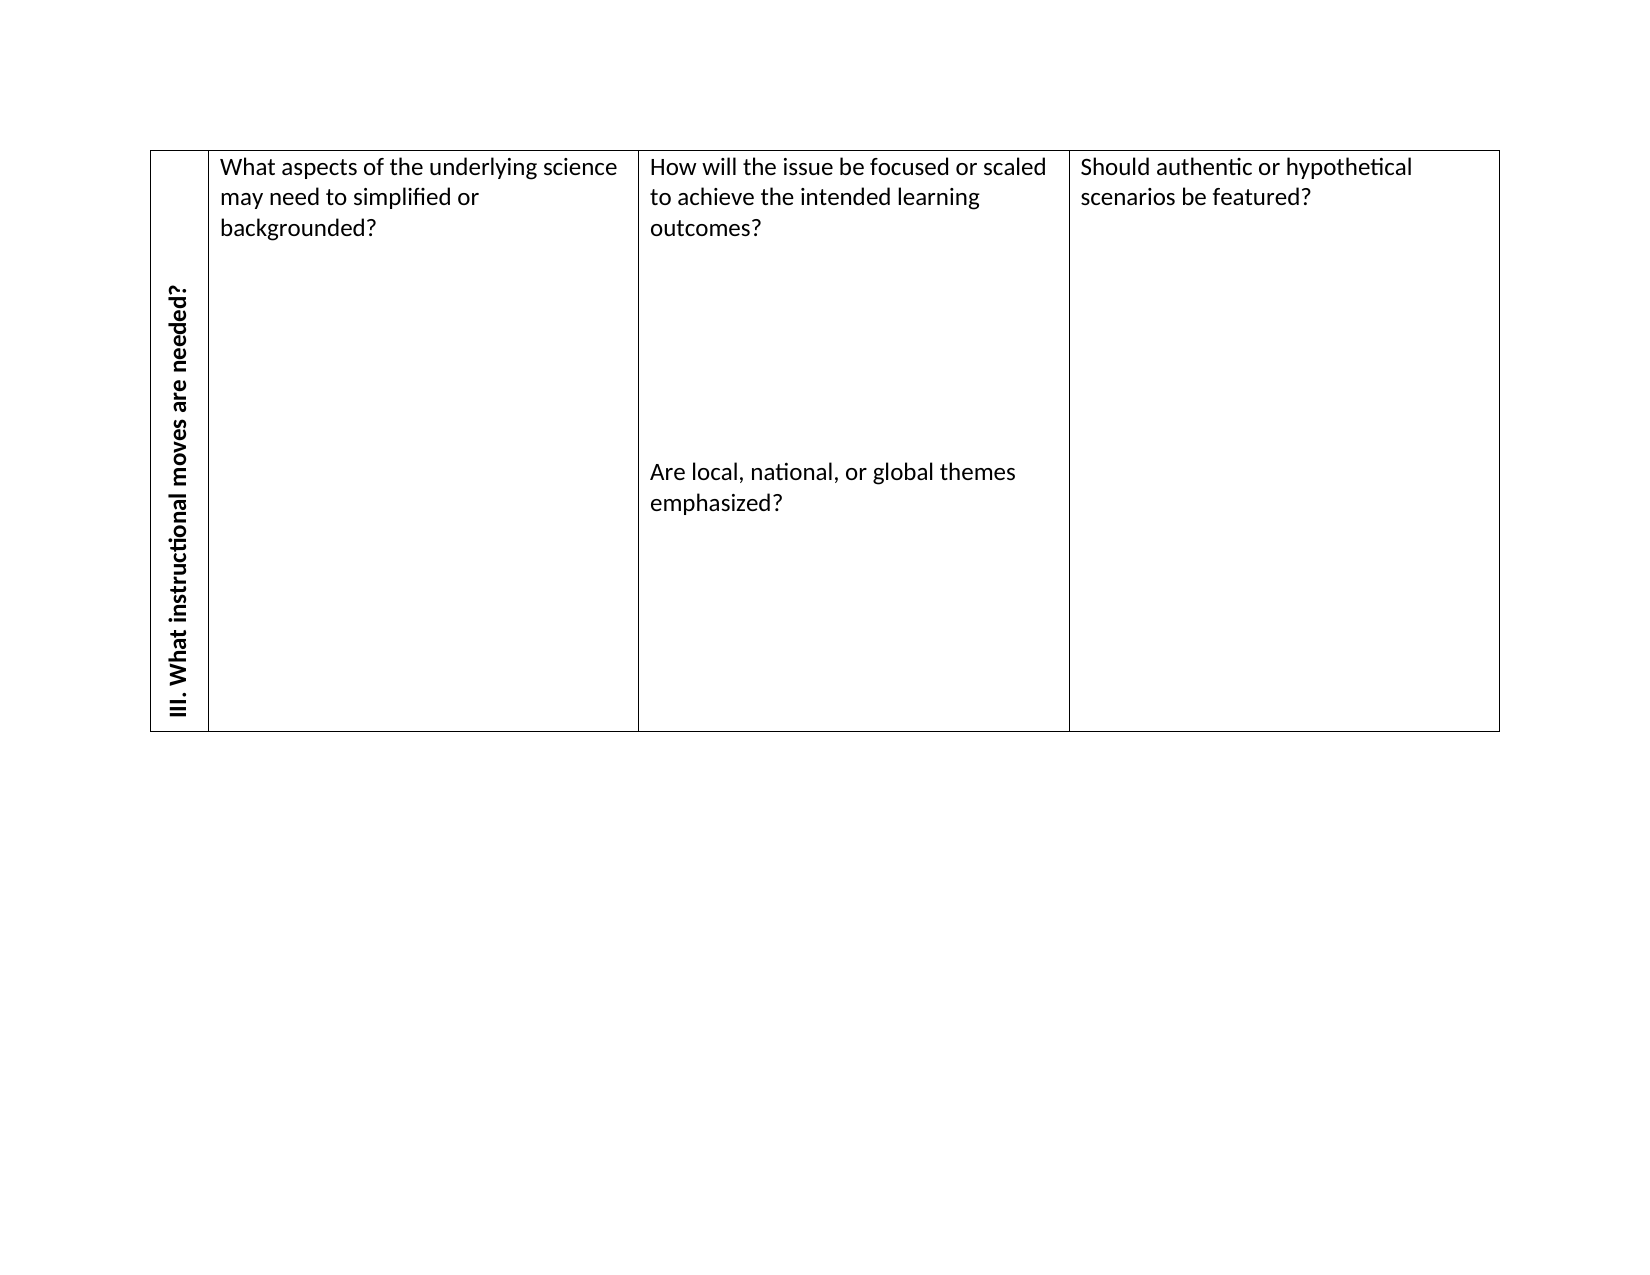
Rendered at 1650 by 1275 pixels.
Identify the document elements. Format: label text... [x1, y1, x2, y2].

table_cell What aspects of the underlying science may need to simplified or backgrounded? [209, 151, 638, 731]
table_cell How will the issue be focused or scaled to achieve the intended learning outcomes? Are local, national, or global themes emphasized? [639, 151, 1069, 731]
table_cell III. What instructional moves are needed? [151, 151, 208, 731]
table_cell Should authentic or hypothetical scenarios be featured? [1070, 151, 1499, 731]
